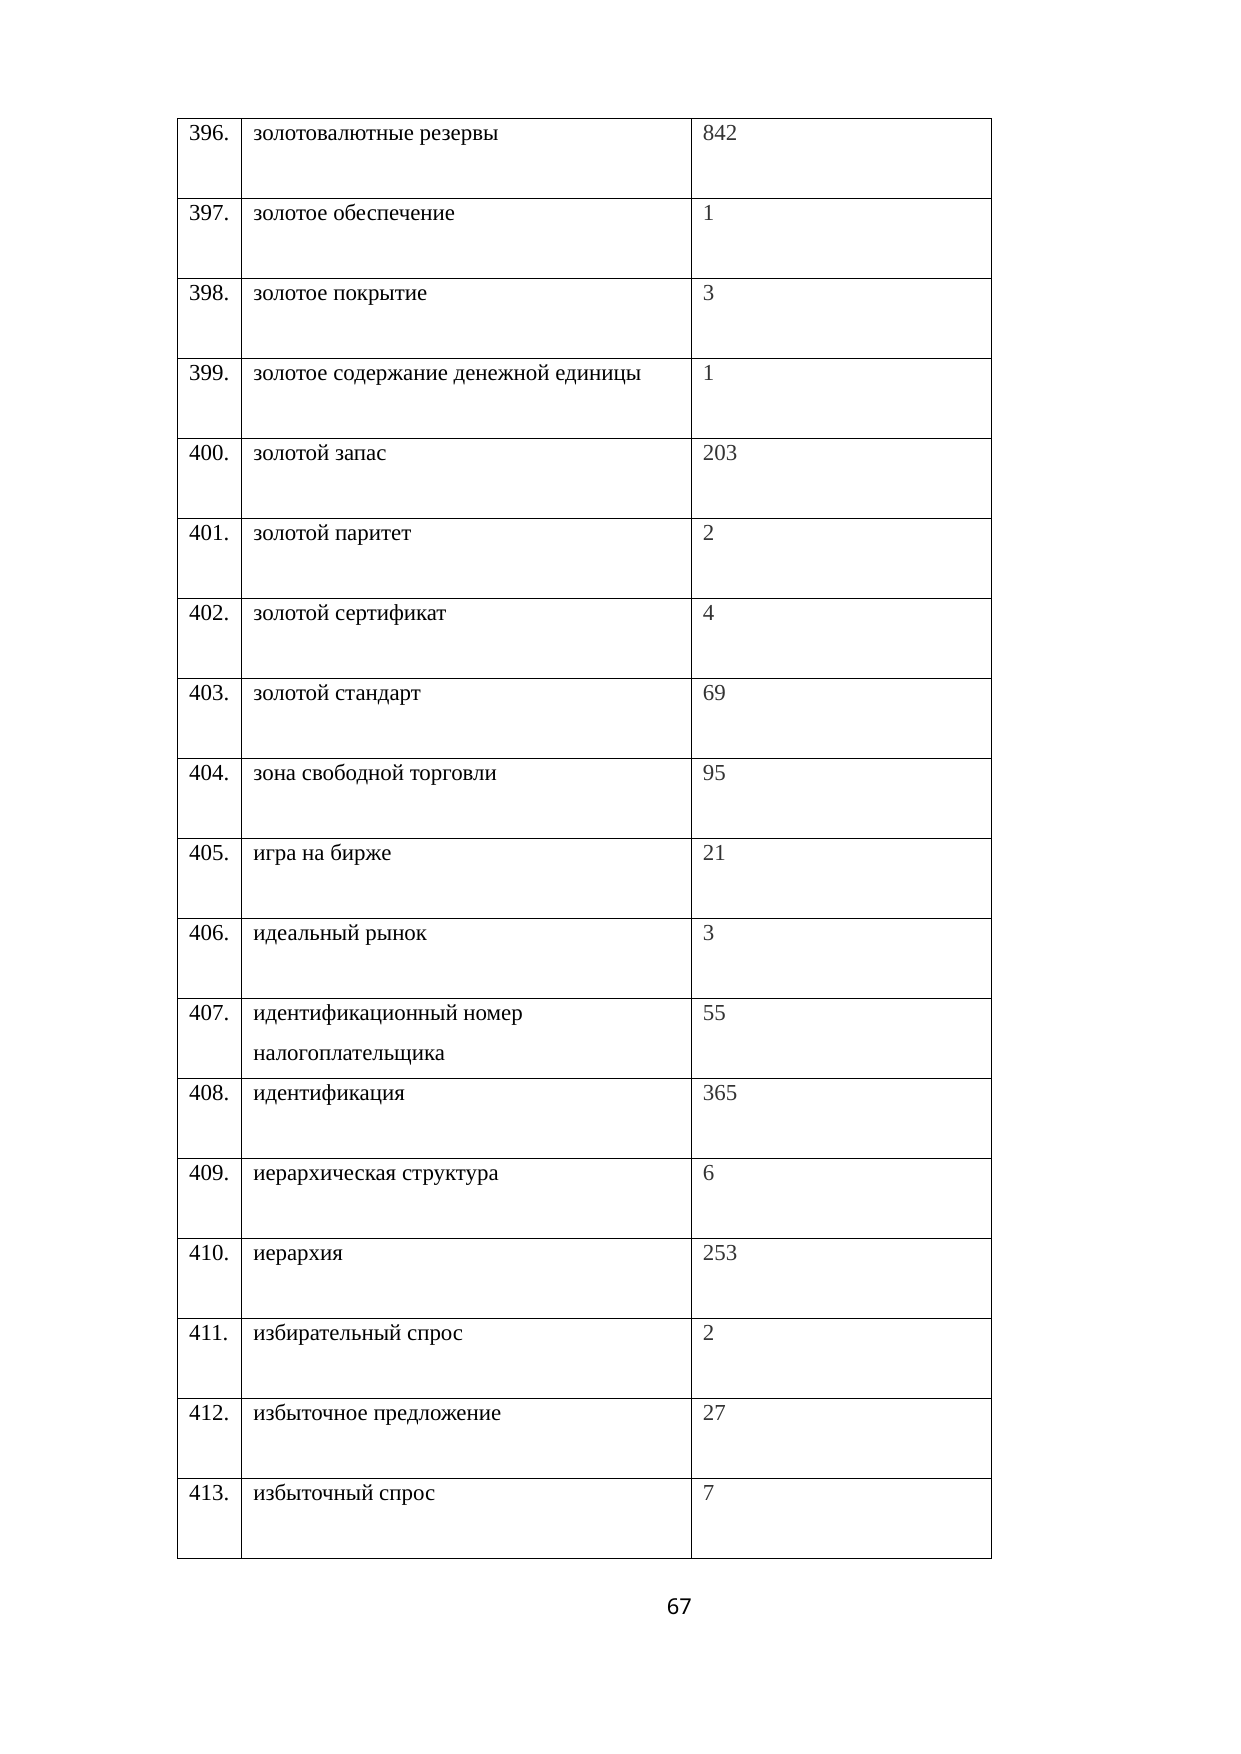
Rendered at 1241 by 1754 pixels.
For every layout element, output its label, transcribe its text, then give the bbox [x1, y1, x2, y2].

table_cell [178, 1159, 241, 1238]
table_cell избыточный спрос [242, 1479, 691, 1558]
table_cell [178, 1079, 241, 1158]
table_cell [178, 359, 241, 438]
table_cell избыточное предложение [242, 1399, 691, 1478]
table_cell 1 [692, 199, 991, 278]
table_cell 1 [692, 359, 991, 438]
table_cell [178, 839, 241, 918]
table_cell 69 [692, 679, 991, 758]
table_cell [178, 679, 241, 758]
table_cell идентификация [242, 1079, 691, 1158]
table_cell 2 [692, 519, 991, 598]
table_cell золотой стандарт [242, 679, 691, 758]
table_cell 842 [692, 119, 991, 198]
table_cell [178, 919, 241, 998]
table_cell [178, 199, 241, 278]
table_cell [178, 1399, 241, 1478]
table_cell 6 [692, 1159, 991, 1238]
table_cell 3 [692, 919, 991, 998]
table_cell золотой сертификат [242, 599, 691, 678]
table_cell 2 [692, 1319, 991, 1398]
table_cell игра на бирже [242, 839, 691, 918]
table_cell [178, 519, 241, 598]
table_cell [178, 119, 241, 198]
table_cell идентификационный номер налогоплательщика [242, 999, 691, 1078]
table_cell [178, 999, 241, 1078]
table_cell [178, 439, 241, 518]
table_cell золотой паритет [242, 519, 691, 598]
table_cell [178, 599, 241, 678]
table_cell золотое обеспечение [242, 199, 691, 278]
table_cell 95 [692, 759, 991, 838]
table_cell 7 [692, 1479, 991, 1558]
table_cell иерархическая структура [242, 1159, 691, 1238]
table_cell зона свободной торговли [242, 759, 691, 838]
table_cell 365 [692, 1079, 991, 1158]
table_cell 21 [692, 839, 991, 918]
table_cell золотое содержание денежной единицы [242, 359, 691, 438]
table_cell [178, 1479, 241, 1558]
table_cell 253 [692, 1239, 991, 1318]
table_cell [178, 279, 241, 358]
table_cell золотовалютные резервы [242, 119, 691, 198]
table_cell избирательный спрос [242, 1319, 691, 1398]
table_cell иерархия [242, 1239, 691, 1318]
table_cell 3 [692, 279, 991, 358]
table_cell 203 [692, 439, 991, 518]
table_cell золотое покрытие [242, 279, 691, 358]
table_cell [178, 1239, 241, 1318]
table_cell золотой запас [242, 439, 691, 518]
table_cell идеальный рынок [242, 919, 691, 998]
table_cell [178, 1319, 241, 1398]
table_cell 4 [692, 599, 991, 678]
table_cell 27 [692, 1399, 991, 1478]
table_cell 55 [692, 999, 991, 1078]
table_cell [178, 759, 241, 838]
